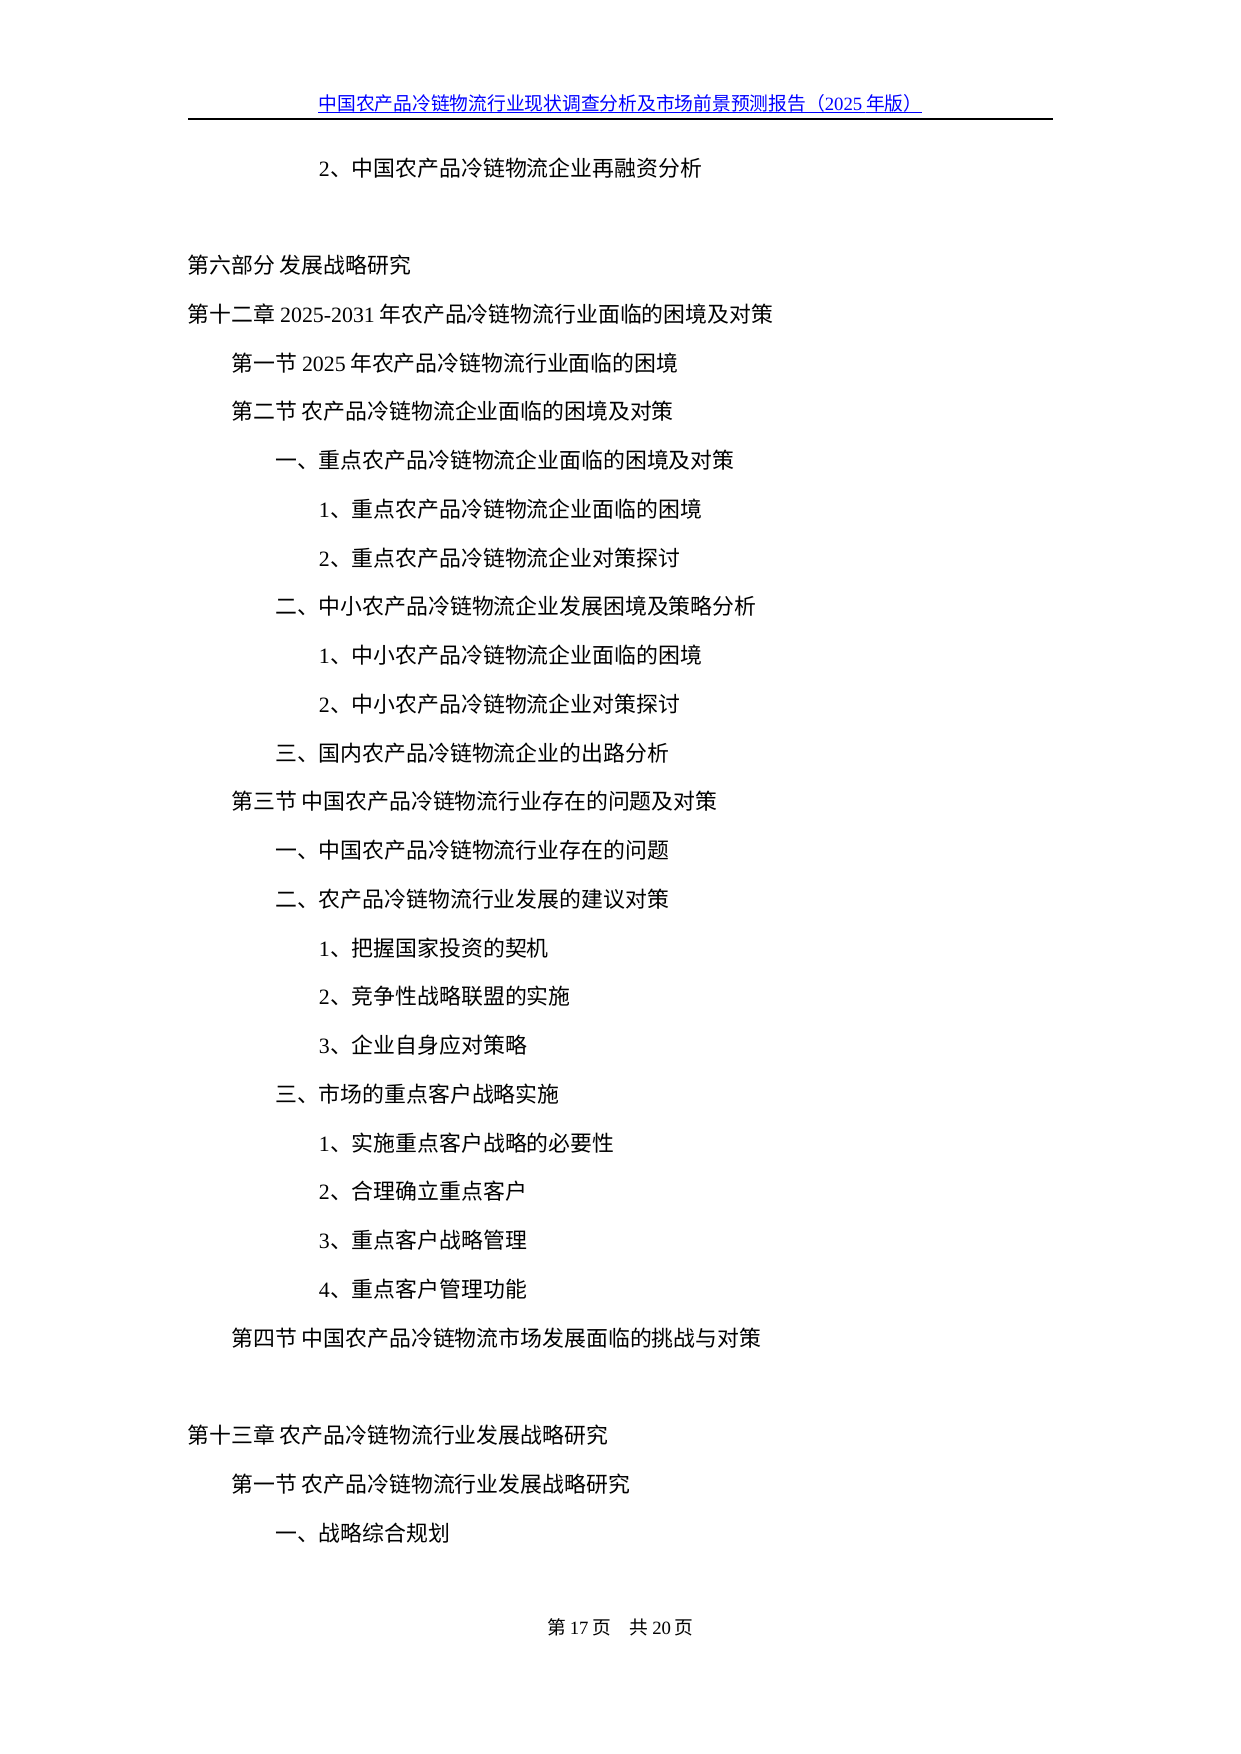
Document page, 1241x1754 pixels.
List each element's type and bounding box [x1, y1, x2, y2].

text [187, 150, 1053, 1548]
